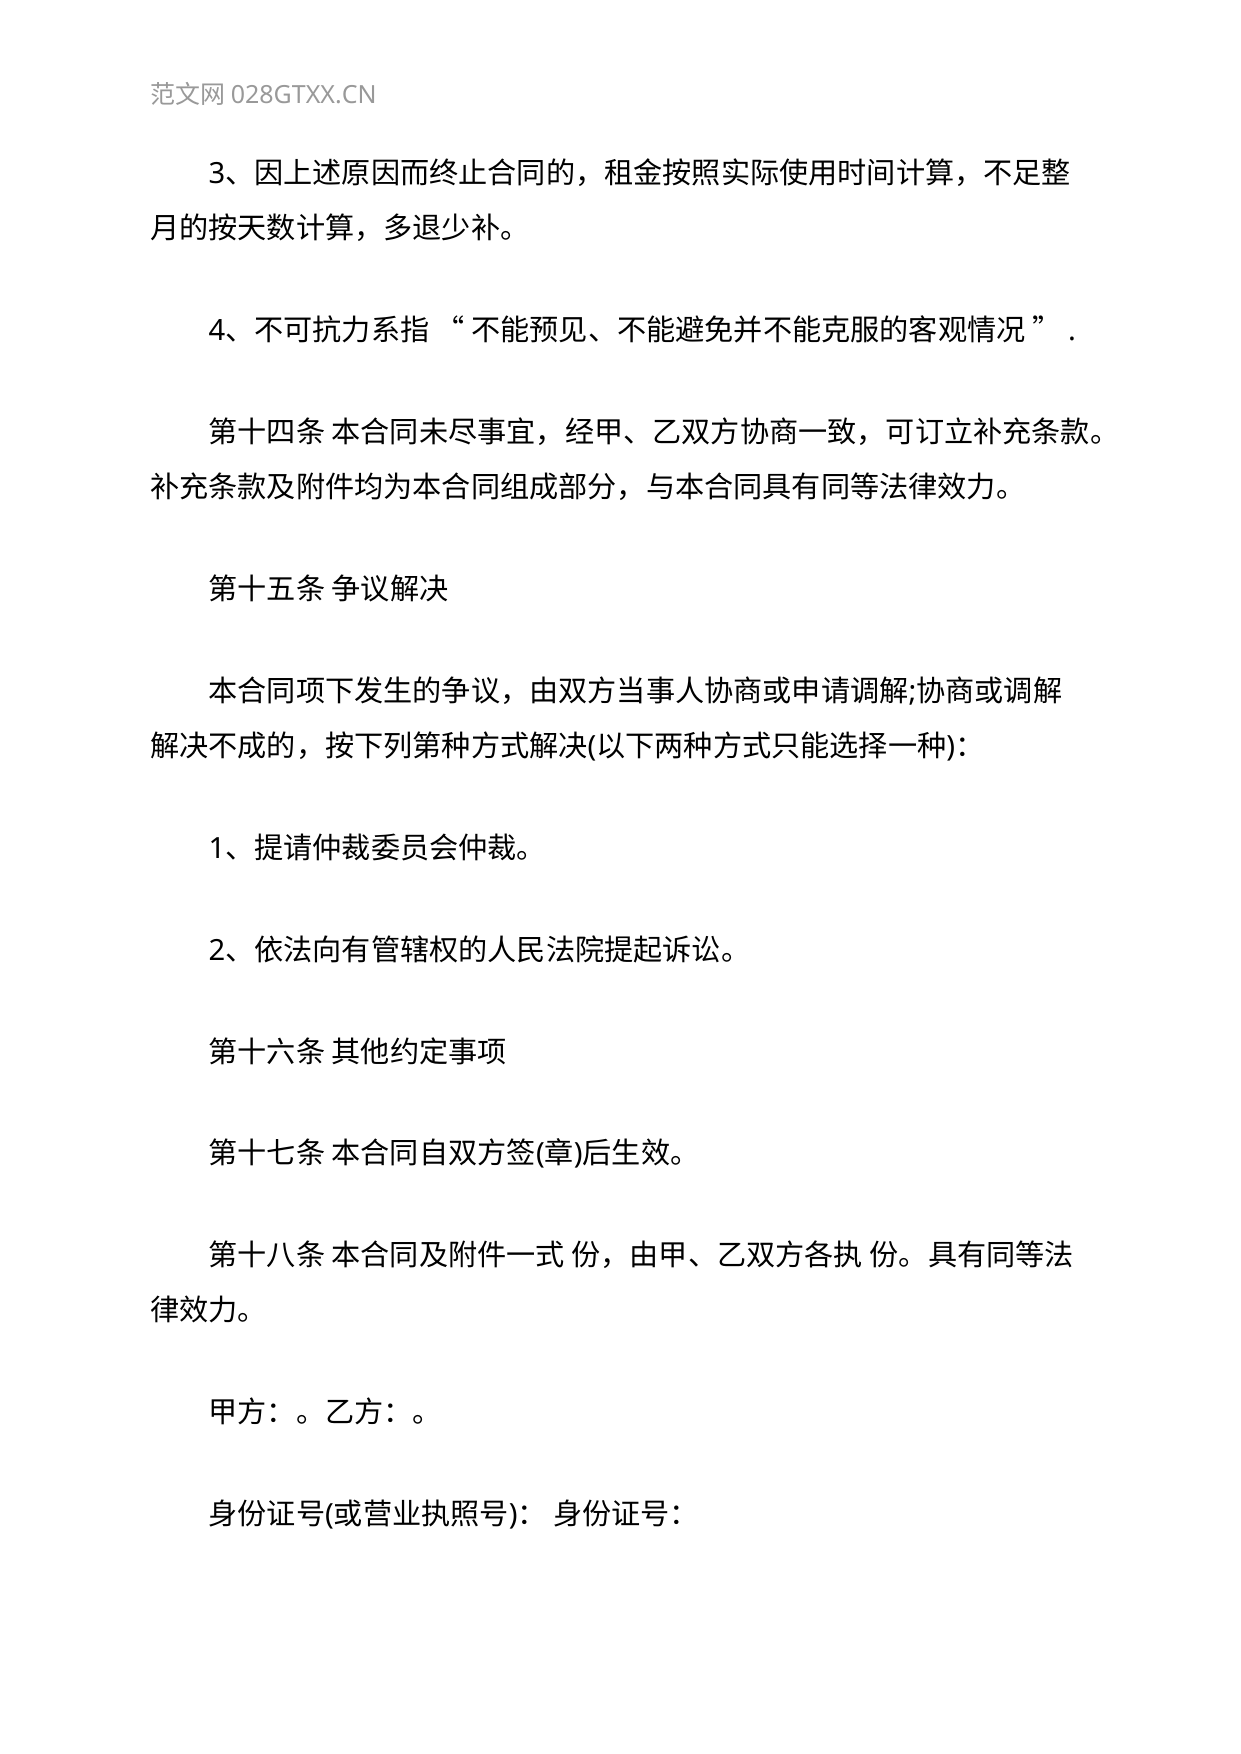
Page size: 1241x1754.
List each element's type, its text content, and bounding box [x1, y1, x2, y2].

text 2、依法向有管辖权的人民法院提起诉讼。 [150, 926, 1090, 968]
text 本合同项下发生的争议，由双方当事人协商或申请调解;协商或调解解决不成的，按下列第种方式解决(以下两种方式只能选择一种)： [150, 667, 1090, 764]
text 4、不可抗力系指 “ 不能预见、不能避免并不能克服的客观情况 ” . [150, 307, 1090, 349]
text 第十八条 本合同及附件一式 份，由甲、乙双方各执 份。具有同等法律效力。 [150, 1232, 1090, 1329]
text 第十七条 本合同自双方签(章)后生效。 [150, 1130, 1090, 1172]
text 1、提请仲裁委员会仲裁。 [150, 824, 1090, 867]
text 身份证号(或营业执照号)： 身份证号： [150, 1490, 1090, 1533]
text 第十四条 本合同未尽事宜，经甲、乙双方协商一致，可订立补充条款。补充条款及附件均为本合同组成部分，与本合同具有同等法律效力。 [150, 409, 1090, 506]
text 3、因上述原因而终止合同的，租金按照实际使用时间计算，不足整月的按天数计算，多退少补。 [150, 150, 1090, 247]
text 第十五条 争议解决 [150, 565, 1090, 608]
text 甲方：。乙方：。 [150, 1388, 1090, 1431]
text 第十六条 其他约定事项 [150, 1028, 1090, 1070]
